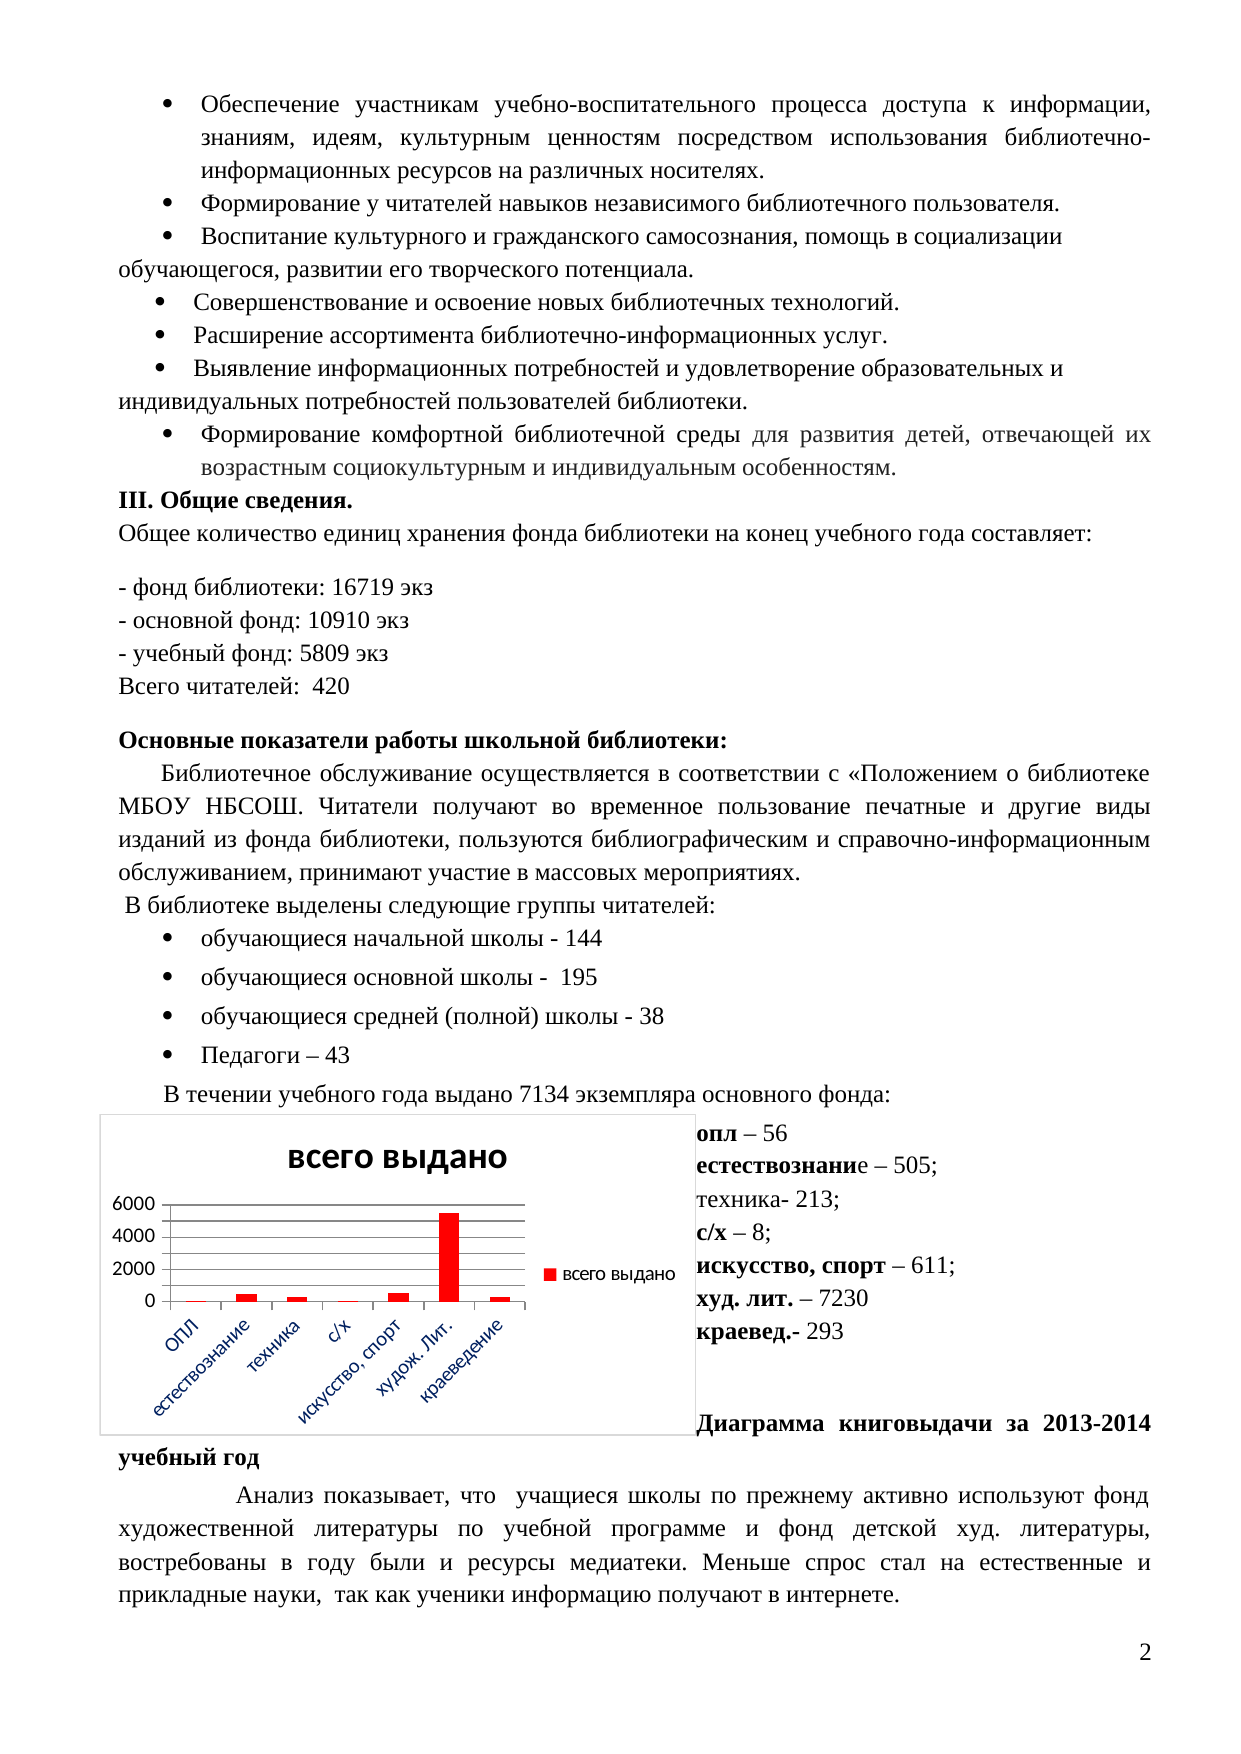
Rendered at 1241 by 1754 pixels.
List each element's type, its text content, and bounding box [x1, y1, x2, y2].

text худ. лит. – 7230 [696, 1283, 1152, 1311]
text Общее количество единиц хранения фонда библиотеки на конец учебного года составляет: [118, 518, 1152, 547]
list Формирование у читателей навыков независимого библиотечного пользователя. [163, 188, 1152, 216]
text - фонд библиотеки: 16719 экз [118, 572, 1152, 601]
list Совершенствование и освоение новых библиотечных технологий. [156, 287, 1152, 316]
text опл – 56 [696, 1118, 1152, 1146]
list Выявление информационных потребностей и удовлетворение образовательных и [156, 353, 1152, 382]
text В течении учебного года выдано 7134 экземпляра основного фонда: [163, 1079, 1152, 1107]
text В библиотеке выделены следующие группы читателей: [118, 890, 1152, 918]
list Расширение ассортимента библиотечно-информационных услуг. [156, 320, 1152, 348]
text индивидуальных потребностей пользователей библиотеки. [118, 386, 1152, 414]
list Обеспечение участникам учебно-воспитательного процесса доступа к информации, знаниям, идеям, культурным ценностям посредством использования библиотечно-информационных ресурсов на различных носителях. [163, 89, 1152, 183]
text краевед.- 293 [696, 1316, 1152, 1344]
text - основной фонд: 10910 экз [118, 605, 1152, 633]
text Библиотечное обслуживание осуществляется в соответствии с «Положением о библиотеке МБОУ НБСОШ. Читатели получают во временное пользование печатные и другие виды изданий из фонда библиотеки, пользуются библиографическим и справочно-информационным обслуживанием, принимают участие в массовых мероприятиях. [118, 758, 1152, 886]
text Основные показатели работы школьной библиотеки: [118, 725, 1152, 753]
text техника- 213; [696, 1184, 1152, 1212]
text с/х – 8; [696, 1217, 1152, 1245]
text обучающегося, развитии его творческого потенциала. [118, 254, 1152, 282]
list Формирование комфортной библиотечной среды для развития детей, отвечающей их возрастным социокультурным и индивидуальным особенностям. [163, 419, 1152, 481]
text - учебный фонд: 5809 экз [118, 638, 1152, 667]
list Воспитание культурного и гражданского самосознания, помощь в социализации [163, 221, 1152, 249]
text естествознание – 505; [696, 1151, 1152, 1179]
text Анализ показывает, что учащиеся школы по прежнему активно используют фонд художественной литературы по учебной программе и фонд детской худ. литературы, востребованы в году были и ресурсы медиатеки. Меньше спрос стал на естественные и прикладные науки, так как ученики информацию получают в интернете. [118, 1481, 1152, 1608]
text III. Общие сведения. [118, 485, 1152, 514]
list Педагоги – 43 [163, 1040, 1152, 1068]
list обучающиеся начальной школы - 144 [163, 923, 1152, 952]
text искусство, спорт – 611; [696, 1250, 1152, 1278]
list обучающиеся средней (полной) школы - 38 [163, 1001, 1152, 1029]
text Диаграмма книговыдачи за 2013-2014 учебный год [118, 1408, 1152, 1470]
list обучающиеся основной школы - 195 [163, 962, 1152, 991]
text Всего читателей: 420 [118, 671, 1152, 699]
